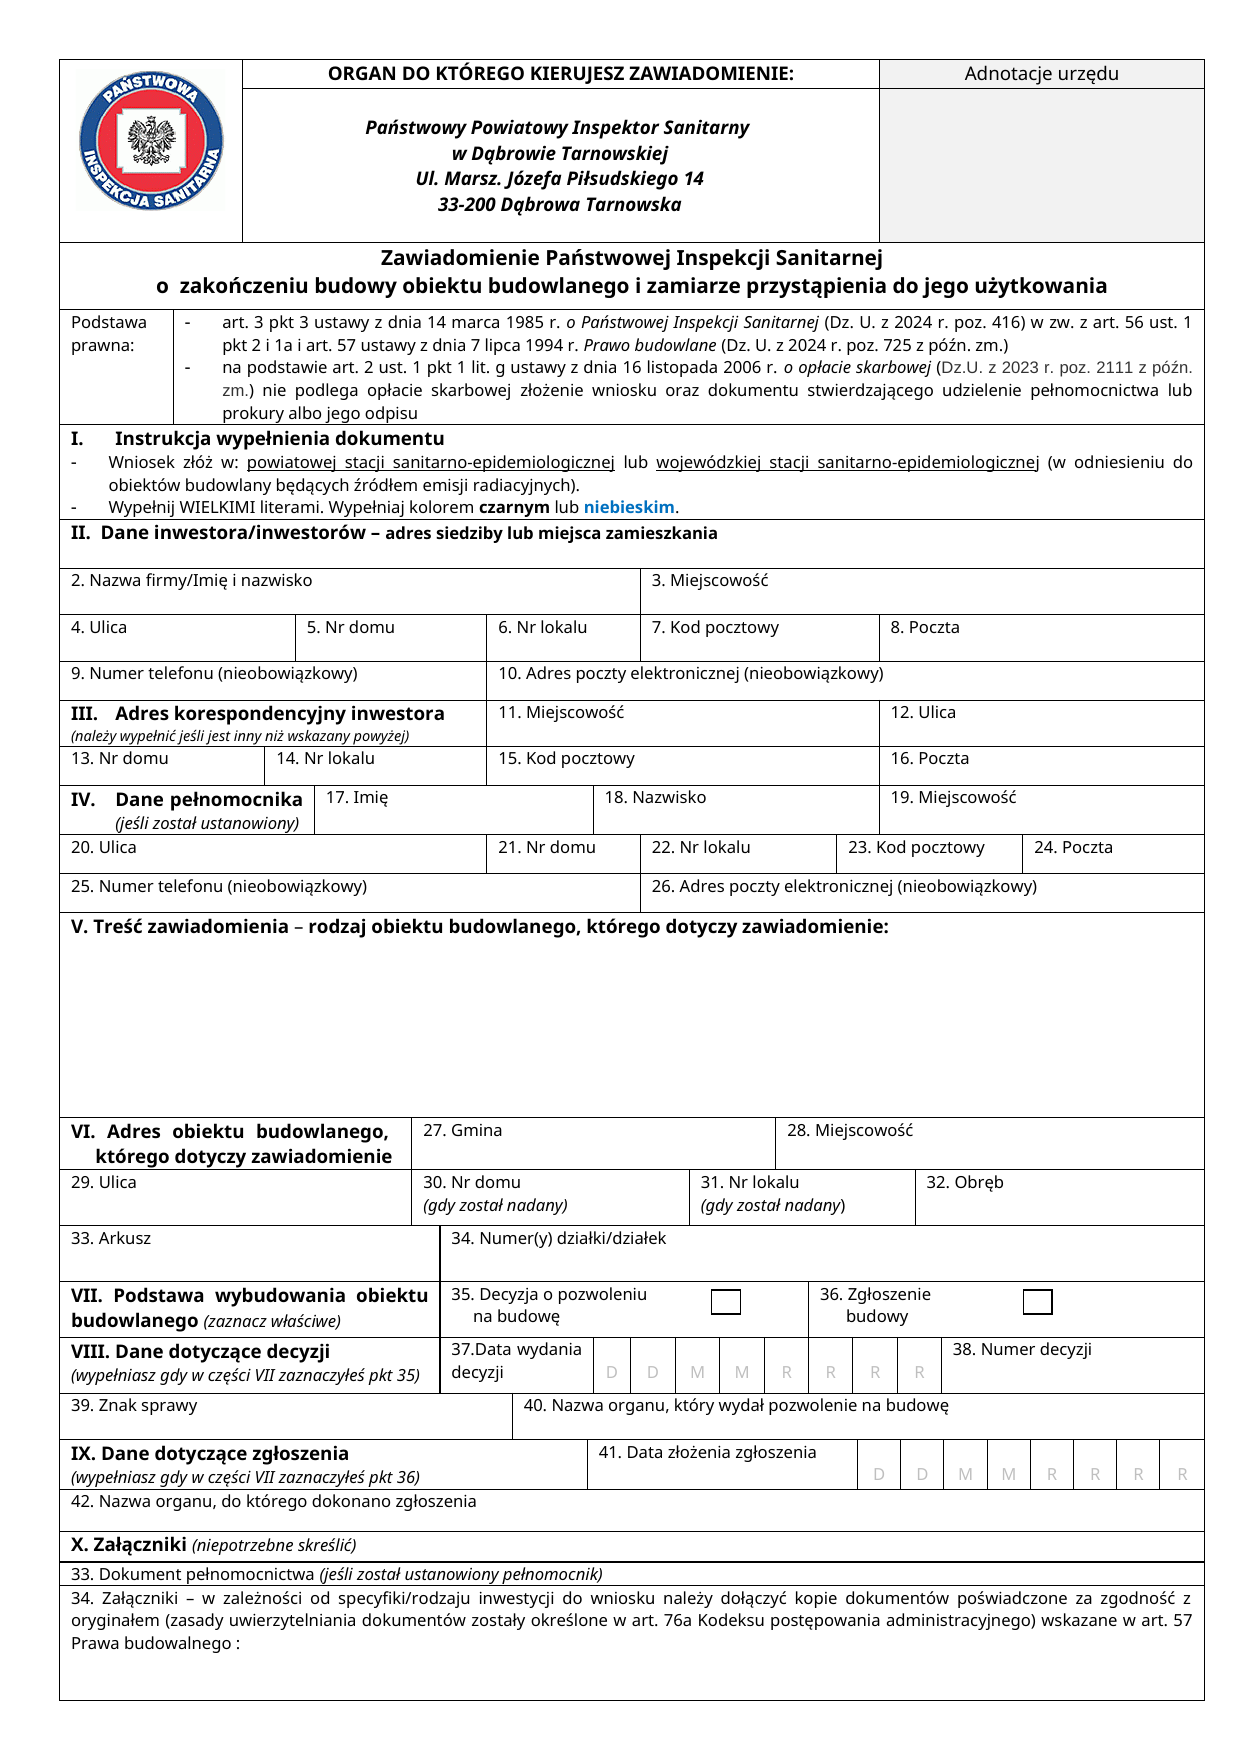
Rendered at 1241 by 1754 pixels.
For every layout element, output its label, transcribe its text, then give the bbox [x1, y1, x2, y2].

table_cell 41. Data złożenia zgłoszenia [588, 1440, 857, 1488]
table_cell R [1031, 1440, 1073, 1488]
table_cell R [853, 1338, 897, 1393]
table_cell Adres korespondencyjny inwestora (należy wypełnić jeśli jest inny niż wskazany powyżej) [60, 701, 486, 746]
table_cell Instrukcja wypełnienia dokumentu Wniosek złóż w: powiatowej stacji sanitarno-epidemiologicznej lub wojewódzkiej stacji sanitarno-epidemiologicznej (w odniesieniu do obiektów budowlany będących źródłem emisji radiacyjnych). Wypełnij WIELKIMI literami. Wypełniaj kolorem czarnym lub niebieskim. [60, 425, 1204, 519]
picture [75, 69, 226, 211]
table_cell [880, 89, 1204, 242]
table_cell Dane inwestora/inwestorów – adres siedziby lub miejsca zamieszkania [60, 520, 1204, 568]
table_cell Dane pełnomocnika (jeśli został ustanowiony) [60, 786, 314, 834]
table_cell 26. Adres poczty elektronicznej (nieobowiązkowy) [641, 874, 1204, 912]
table_cell VIII. Dane dotyczące decyzji (wypełniasz gdy w części VII zaznaczyłeś pkt 35) [60, 1338, 439, 1393]
table_cell 39. Znak sprawy [60, 1394, 512, 1439]
table_cell VI. Adres obiektu budowlanego, którego dotyczy zawiadomienie [60, 1118, 411, 1169]
table_cell art. 3 pkt 3 ustawy z dnia 14 marca 1985 r. o Państwowej Inspekcji Sanitarnej (Dz. U. z 2024 r. poz. 416) w zw. z art. 56 ust. 1 pkt 2 i 1a i art. 57 ustawy z dnia 7 lipca 1994 r. Prawo budowlane (Dz. U. z 2024 r. poz. 725 z późn. zm.) na podstawie art. 2 ust. 1 pkt 1 lit. g ustawy z dnia 16 listopada 2006 r. o opłacie skarbowej (Dz.U. z 2023 r. poz. 2111 z późn. zm.) nie podlega opłacie skarbowej złożenie wniosku oraz dokumentu stwierdzającego udzielenie pełnomocnictwa lub prokury albo jego odpisu [174, 310, 1204, 424]
table_cell Państwowy Powiatowy Inspektor Sanitarny w Dąbrowie Tarnowskiej Ul. Marsz. Józefa Piłsudskiego 14 33-200 Dąbrowa Tarnowska [243, 89, 879, 242]
table_cell Zawiadomienie Państwowej Inspekcji Sanitarnej o zakończeniu budowy obiektu budowlanego i zamiarze przystąpienia do jego użytkowania [60, 243, 1204, 309]
table_cell 32. Obręb [916, 1170, 1204, 1225]
table_cell 42. Nazwa organu, do którego dokonano zgłoszenia [60, 1490, 1204, 1531]
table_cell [60, 1586, 1204, 1700]
table_cell 36. Zgłoszenie budowy [809, 1282, 1204, 1337]
table_cell R [809, 1338, 852, 1393]
table_cell VII. Podstawa wybudowania obiektu budowlanego (zaznacz właściwe) [60, 1282, 439, 1337]
table_cell D [631, 1338, 675, 1393]
table_cell 8. Poczta [880, 615, 1204, 661]
table_cell M [720, 1338, 764, 1393]
table_cell 15. Kod pocztowy [487, 747, 879, 785]
table_cell 17. Imię [315, 786, 593, 834]
table_cell 40. Nazwa organu, który wydał pozwolenie na budowę [513, 1394, 1204, 1439]
table_cell 38. Numer decyzji [942, 1338, 1204, 1393]
table_cell 27. Gmina [412, 1118, 775, 1169]
table_cell D [901, 1440, 943, 1488]
table_cell 9. Numer telefonu (nieobowiązkowy) [60, 662, 486, 699]
table_cell 23. Kod pocztowy [837, 835, 1022, 873]
table_cell X. Załączniki (niepotrzebne skreślić) [60, 1532, 1204, 1561]
table_cell Podstawa prawna: [60, 310, 173, 424]
table_cell 12. Ulica [880, 701, 1204, 746]
table_cell 34. Numer(y) działki/działek [441, 1226, 1204, 1281]
table_cell R [1160, 1440, 1204, 1488]
table_cell 3. Miejscowość [641, 569, 1204, 614]
table_cell 37.Data wydania decyzji [441, 1338, 593, 1393]
table_cell D [858, 1440, 900, 1488]
table_header Adnotacje urzędu [880, 60, 1204, 88]
table_cell 30. Nr domu (gdy został nadany) [412, 1170, 689, 1225]
table_cell 10. Adres poczty elektronicznej (nieobowiązkowy) [487, 662, 1204, 699]
table_cell M [676, 1338, 719, 1393]
table_cell 13. Nr domu [60, 747, 264, 785]
table_cell 28. Miejscowość [776, 1118, 1204, 1169]
table_cell 7. Kod pocztowy [641, 615, 879, 661]
table_header ORGAN DO KTÓREGO KIERUJESZ ZAWIADOMIENIE: [243, 60, 879, 88]
table_cell R [765, 1338, 808, 1393]
table_cell 4. Ulica [60, 615, 295, 661]
table_cell 24. Poczta [1023, 835, 1204, 873]
table_cell 6. Nr lokalu [487, 615, 640, 661]
table_cell R [1117, 1440, 1159, 1488]
table_cell 35. Decyzja o pozwoleniu na budowę [441, 1282, 808, 1337]
table_cell 21. Nr domu [487, 835, 640, 873]
table_cell 20. Ulica [60, 835, 486, 873]
table_cell M [988, 1440, 1030, 1488]
table_cell 19. Miejscowość [880, 786, 1204, 834]
table_cell IX. Dane dotyczące zgłoszenia (wypełniasz gdy w części VII zaznaczyłeś pkt 36) [60, 1440, 587, 1488]
table_cell R [1074, 1440, 1116, 1488]
table_header [60, 60, 242, 242]
table_cell 16. Poczta [880, 747, 1204, 785]
table_cell 31. Nr lokalu (gdy został nadany) [690, 1170, 915, 1225]
table_cell M [944, 1440, 987, 1488]
table_cell 25. Numer telefonu (nieobowiązkowy) [60, 874, 640, 912]
table_cell V. Treść zawiadomienia – rodzaj obiektu budowlanego, którego dotyczy zawiadomienie: [60, 913, 1204, 1117]
table_cell 33. Dokument pełnomocnictwa (jeśli został ustanowiony pełnomocnik) [60, 1563, 1204, 1585]
table_cell 5. Nr domu [296, 615, 486, 661]
table_cell 2. Nazwa firmy/Imię i nazwisko [60, 569, 640, 614]
table_cell 18. Nazwisko [594, 786, 879, 834]
table_cell R [898, 1338, 941, 1393]
table_cell 29. Ulica [60, 1170, 411, 1225]
table_cell 11. Miejscowość [487, 701, 879, 746]
table_cell 33. Arkusz [60, 1226, 439, 1281]
table_cell D [594, 1338, 630, 1393]
table_cell 14. Nr lokalu [265, 747, 486, 785]
table_cell 22. Nr lokalu [641, 835, 836, 873]
